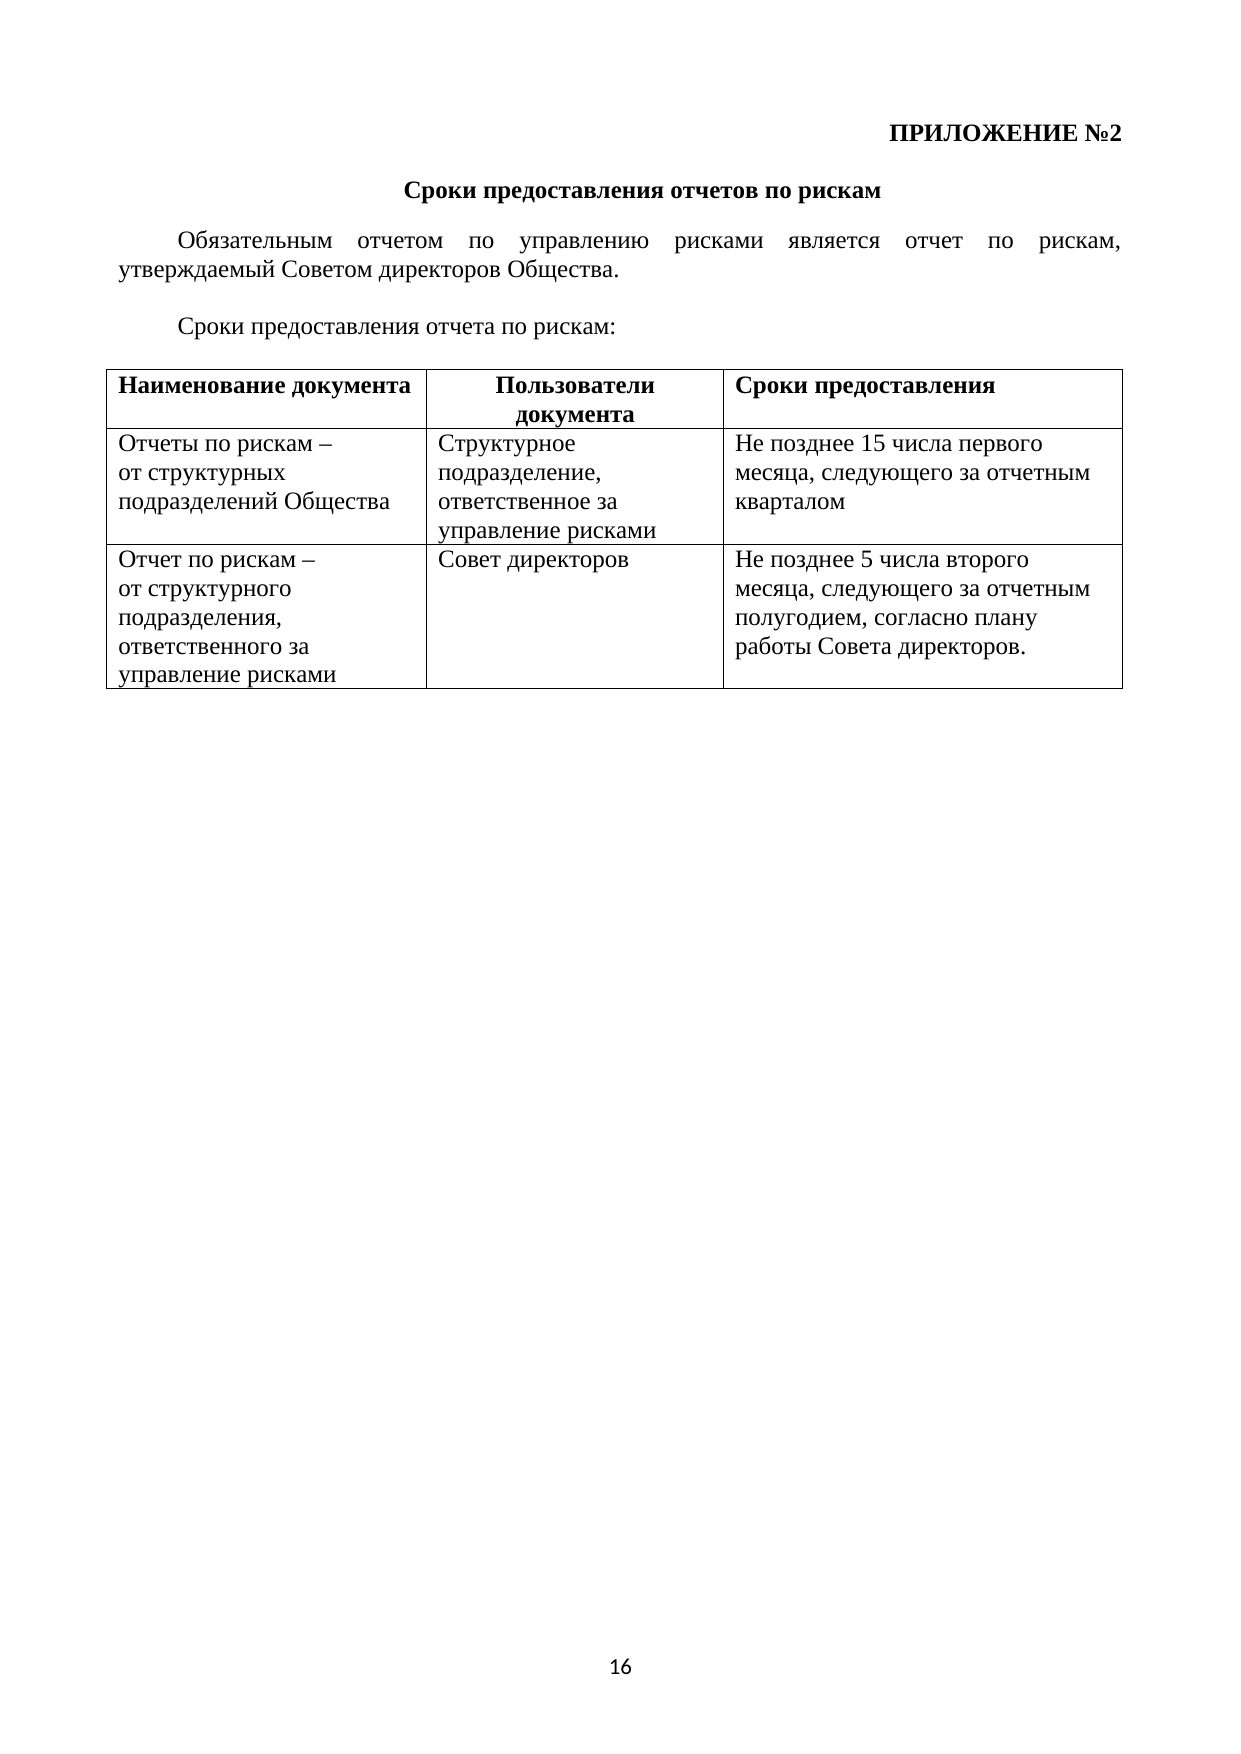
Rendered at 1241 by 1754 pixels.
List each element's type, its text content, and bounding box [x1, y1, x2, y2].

text Сроки предоставления отчета по рискам: [118, 311, 1122, 340]
list Сроки предоставления отчетов по рискам [162, 176, 1122, 204]
table_header Пользователи документа [427, 370, 723, 427]
table_cell Не позднее 5 числа второго месяца, следующего за отчетным полугодием, согласно плану работы Совета директоров. [724, 545, 1122, 688]
list ПРИЛОЖЕНИЕ №2 [162, 118, 1122, 147]
table_header Сроки предоставления [724, 370, 1122, 427]
table_cell Отчеты по рискам – от структурных подразделений Общества [107, 429, 426, 543]
table_cell Не позднее 15 числа первого месяца, следующего за отчетным кварталом [724, 429, 1122, 543]
table_cell Совет директоров [427, 545, 723, 688]
table_cell Структурное подразделение, ответственное за управление рисками [427, 429, 723, 543]
table_header Наименование документа [107, 370, 426, 427]
text Обязательным отчетом по управлению рисками является отчет по рискам, утверждаемый Советом директоров Общества. [118, 225, 1122, 283]
table_cell Отчет по рискам – от структурного подразделения, ответственного за управление рисками [107, 545, 426, 688]
